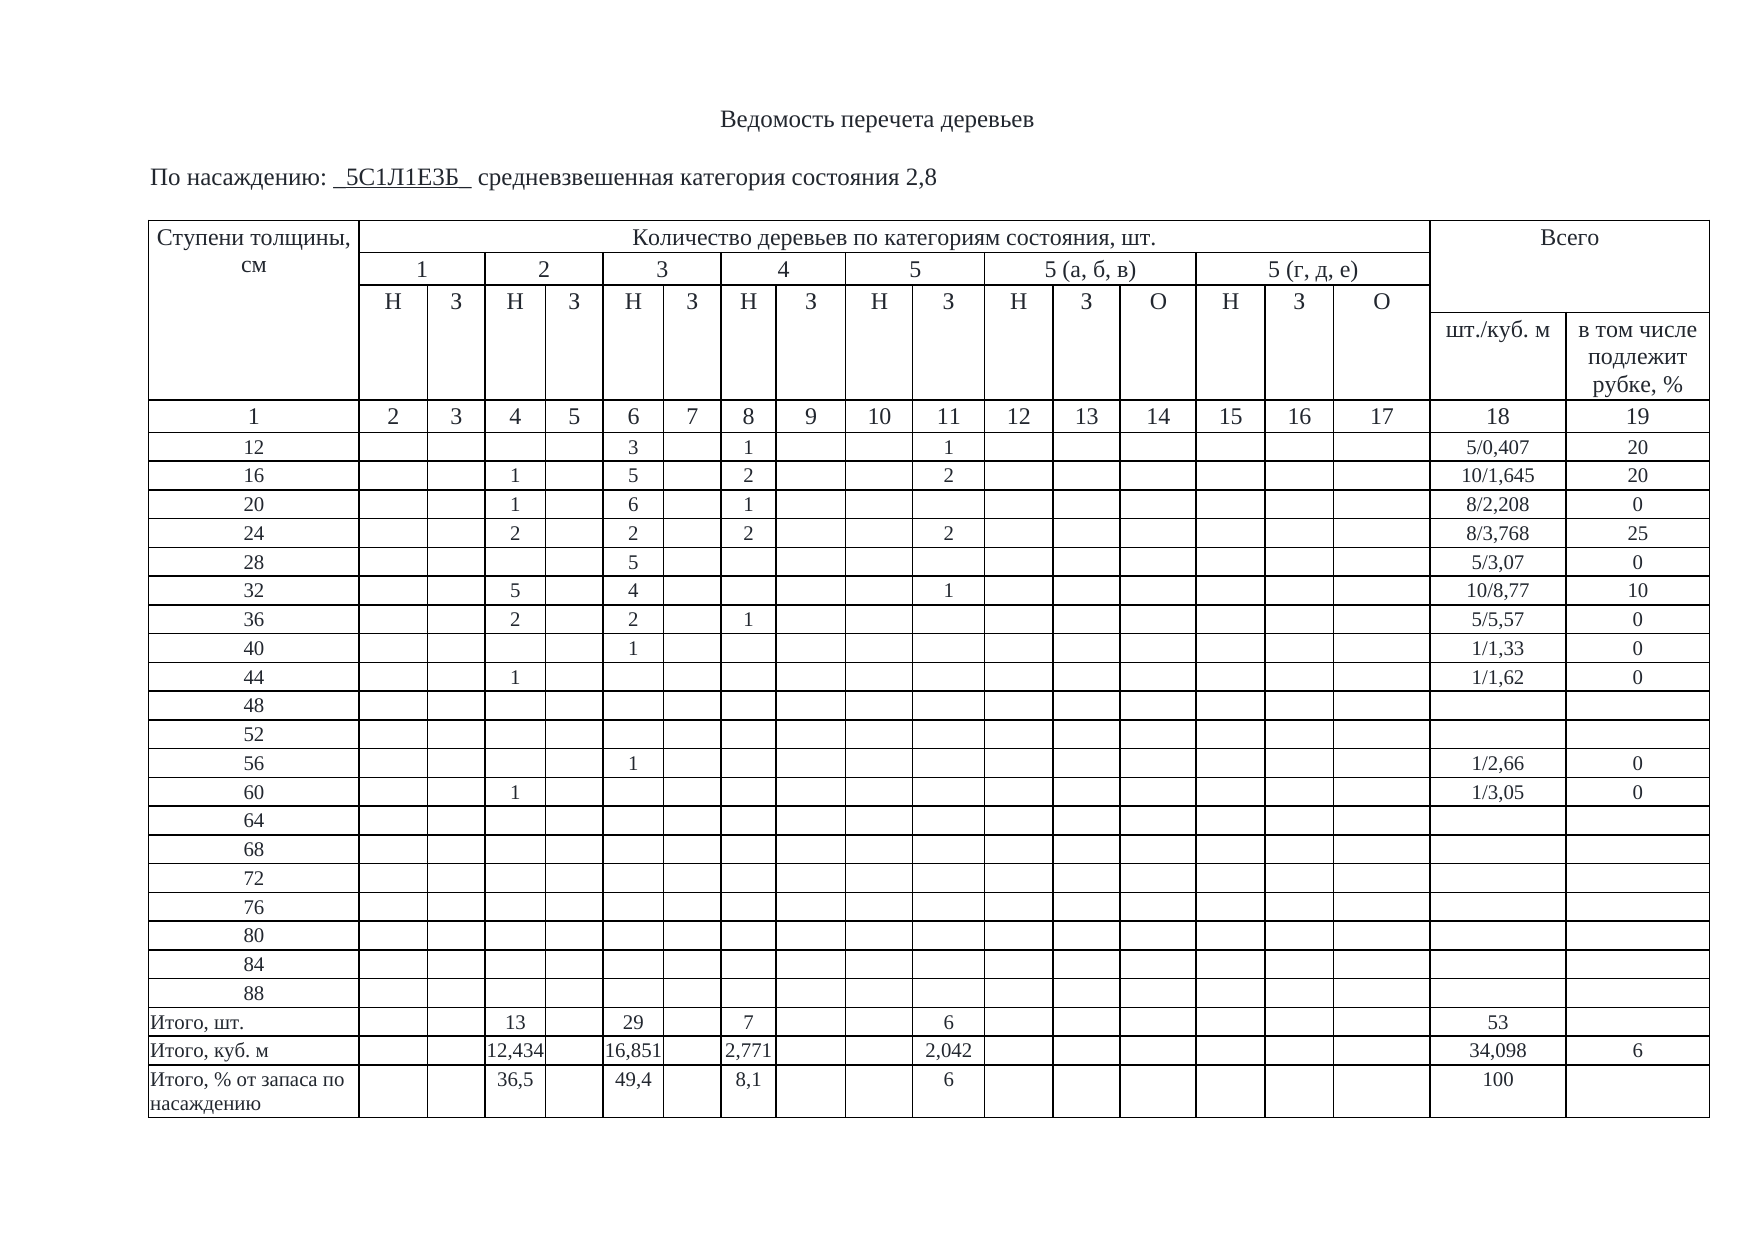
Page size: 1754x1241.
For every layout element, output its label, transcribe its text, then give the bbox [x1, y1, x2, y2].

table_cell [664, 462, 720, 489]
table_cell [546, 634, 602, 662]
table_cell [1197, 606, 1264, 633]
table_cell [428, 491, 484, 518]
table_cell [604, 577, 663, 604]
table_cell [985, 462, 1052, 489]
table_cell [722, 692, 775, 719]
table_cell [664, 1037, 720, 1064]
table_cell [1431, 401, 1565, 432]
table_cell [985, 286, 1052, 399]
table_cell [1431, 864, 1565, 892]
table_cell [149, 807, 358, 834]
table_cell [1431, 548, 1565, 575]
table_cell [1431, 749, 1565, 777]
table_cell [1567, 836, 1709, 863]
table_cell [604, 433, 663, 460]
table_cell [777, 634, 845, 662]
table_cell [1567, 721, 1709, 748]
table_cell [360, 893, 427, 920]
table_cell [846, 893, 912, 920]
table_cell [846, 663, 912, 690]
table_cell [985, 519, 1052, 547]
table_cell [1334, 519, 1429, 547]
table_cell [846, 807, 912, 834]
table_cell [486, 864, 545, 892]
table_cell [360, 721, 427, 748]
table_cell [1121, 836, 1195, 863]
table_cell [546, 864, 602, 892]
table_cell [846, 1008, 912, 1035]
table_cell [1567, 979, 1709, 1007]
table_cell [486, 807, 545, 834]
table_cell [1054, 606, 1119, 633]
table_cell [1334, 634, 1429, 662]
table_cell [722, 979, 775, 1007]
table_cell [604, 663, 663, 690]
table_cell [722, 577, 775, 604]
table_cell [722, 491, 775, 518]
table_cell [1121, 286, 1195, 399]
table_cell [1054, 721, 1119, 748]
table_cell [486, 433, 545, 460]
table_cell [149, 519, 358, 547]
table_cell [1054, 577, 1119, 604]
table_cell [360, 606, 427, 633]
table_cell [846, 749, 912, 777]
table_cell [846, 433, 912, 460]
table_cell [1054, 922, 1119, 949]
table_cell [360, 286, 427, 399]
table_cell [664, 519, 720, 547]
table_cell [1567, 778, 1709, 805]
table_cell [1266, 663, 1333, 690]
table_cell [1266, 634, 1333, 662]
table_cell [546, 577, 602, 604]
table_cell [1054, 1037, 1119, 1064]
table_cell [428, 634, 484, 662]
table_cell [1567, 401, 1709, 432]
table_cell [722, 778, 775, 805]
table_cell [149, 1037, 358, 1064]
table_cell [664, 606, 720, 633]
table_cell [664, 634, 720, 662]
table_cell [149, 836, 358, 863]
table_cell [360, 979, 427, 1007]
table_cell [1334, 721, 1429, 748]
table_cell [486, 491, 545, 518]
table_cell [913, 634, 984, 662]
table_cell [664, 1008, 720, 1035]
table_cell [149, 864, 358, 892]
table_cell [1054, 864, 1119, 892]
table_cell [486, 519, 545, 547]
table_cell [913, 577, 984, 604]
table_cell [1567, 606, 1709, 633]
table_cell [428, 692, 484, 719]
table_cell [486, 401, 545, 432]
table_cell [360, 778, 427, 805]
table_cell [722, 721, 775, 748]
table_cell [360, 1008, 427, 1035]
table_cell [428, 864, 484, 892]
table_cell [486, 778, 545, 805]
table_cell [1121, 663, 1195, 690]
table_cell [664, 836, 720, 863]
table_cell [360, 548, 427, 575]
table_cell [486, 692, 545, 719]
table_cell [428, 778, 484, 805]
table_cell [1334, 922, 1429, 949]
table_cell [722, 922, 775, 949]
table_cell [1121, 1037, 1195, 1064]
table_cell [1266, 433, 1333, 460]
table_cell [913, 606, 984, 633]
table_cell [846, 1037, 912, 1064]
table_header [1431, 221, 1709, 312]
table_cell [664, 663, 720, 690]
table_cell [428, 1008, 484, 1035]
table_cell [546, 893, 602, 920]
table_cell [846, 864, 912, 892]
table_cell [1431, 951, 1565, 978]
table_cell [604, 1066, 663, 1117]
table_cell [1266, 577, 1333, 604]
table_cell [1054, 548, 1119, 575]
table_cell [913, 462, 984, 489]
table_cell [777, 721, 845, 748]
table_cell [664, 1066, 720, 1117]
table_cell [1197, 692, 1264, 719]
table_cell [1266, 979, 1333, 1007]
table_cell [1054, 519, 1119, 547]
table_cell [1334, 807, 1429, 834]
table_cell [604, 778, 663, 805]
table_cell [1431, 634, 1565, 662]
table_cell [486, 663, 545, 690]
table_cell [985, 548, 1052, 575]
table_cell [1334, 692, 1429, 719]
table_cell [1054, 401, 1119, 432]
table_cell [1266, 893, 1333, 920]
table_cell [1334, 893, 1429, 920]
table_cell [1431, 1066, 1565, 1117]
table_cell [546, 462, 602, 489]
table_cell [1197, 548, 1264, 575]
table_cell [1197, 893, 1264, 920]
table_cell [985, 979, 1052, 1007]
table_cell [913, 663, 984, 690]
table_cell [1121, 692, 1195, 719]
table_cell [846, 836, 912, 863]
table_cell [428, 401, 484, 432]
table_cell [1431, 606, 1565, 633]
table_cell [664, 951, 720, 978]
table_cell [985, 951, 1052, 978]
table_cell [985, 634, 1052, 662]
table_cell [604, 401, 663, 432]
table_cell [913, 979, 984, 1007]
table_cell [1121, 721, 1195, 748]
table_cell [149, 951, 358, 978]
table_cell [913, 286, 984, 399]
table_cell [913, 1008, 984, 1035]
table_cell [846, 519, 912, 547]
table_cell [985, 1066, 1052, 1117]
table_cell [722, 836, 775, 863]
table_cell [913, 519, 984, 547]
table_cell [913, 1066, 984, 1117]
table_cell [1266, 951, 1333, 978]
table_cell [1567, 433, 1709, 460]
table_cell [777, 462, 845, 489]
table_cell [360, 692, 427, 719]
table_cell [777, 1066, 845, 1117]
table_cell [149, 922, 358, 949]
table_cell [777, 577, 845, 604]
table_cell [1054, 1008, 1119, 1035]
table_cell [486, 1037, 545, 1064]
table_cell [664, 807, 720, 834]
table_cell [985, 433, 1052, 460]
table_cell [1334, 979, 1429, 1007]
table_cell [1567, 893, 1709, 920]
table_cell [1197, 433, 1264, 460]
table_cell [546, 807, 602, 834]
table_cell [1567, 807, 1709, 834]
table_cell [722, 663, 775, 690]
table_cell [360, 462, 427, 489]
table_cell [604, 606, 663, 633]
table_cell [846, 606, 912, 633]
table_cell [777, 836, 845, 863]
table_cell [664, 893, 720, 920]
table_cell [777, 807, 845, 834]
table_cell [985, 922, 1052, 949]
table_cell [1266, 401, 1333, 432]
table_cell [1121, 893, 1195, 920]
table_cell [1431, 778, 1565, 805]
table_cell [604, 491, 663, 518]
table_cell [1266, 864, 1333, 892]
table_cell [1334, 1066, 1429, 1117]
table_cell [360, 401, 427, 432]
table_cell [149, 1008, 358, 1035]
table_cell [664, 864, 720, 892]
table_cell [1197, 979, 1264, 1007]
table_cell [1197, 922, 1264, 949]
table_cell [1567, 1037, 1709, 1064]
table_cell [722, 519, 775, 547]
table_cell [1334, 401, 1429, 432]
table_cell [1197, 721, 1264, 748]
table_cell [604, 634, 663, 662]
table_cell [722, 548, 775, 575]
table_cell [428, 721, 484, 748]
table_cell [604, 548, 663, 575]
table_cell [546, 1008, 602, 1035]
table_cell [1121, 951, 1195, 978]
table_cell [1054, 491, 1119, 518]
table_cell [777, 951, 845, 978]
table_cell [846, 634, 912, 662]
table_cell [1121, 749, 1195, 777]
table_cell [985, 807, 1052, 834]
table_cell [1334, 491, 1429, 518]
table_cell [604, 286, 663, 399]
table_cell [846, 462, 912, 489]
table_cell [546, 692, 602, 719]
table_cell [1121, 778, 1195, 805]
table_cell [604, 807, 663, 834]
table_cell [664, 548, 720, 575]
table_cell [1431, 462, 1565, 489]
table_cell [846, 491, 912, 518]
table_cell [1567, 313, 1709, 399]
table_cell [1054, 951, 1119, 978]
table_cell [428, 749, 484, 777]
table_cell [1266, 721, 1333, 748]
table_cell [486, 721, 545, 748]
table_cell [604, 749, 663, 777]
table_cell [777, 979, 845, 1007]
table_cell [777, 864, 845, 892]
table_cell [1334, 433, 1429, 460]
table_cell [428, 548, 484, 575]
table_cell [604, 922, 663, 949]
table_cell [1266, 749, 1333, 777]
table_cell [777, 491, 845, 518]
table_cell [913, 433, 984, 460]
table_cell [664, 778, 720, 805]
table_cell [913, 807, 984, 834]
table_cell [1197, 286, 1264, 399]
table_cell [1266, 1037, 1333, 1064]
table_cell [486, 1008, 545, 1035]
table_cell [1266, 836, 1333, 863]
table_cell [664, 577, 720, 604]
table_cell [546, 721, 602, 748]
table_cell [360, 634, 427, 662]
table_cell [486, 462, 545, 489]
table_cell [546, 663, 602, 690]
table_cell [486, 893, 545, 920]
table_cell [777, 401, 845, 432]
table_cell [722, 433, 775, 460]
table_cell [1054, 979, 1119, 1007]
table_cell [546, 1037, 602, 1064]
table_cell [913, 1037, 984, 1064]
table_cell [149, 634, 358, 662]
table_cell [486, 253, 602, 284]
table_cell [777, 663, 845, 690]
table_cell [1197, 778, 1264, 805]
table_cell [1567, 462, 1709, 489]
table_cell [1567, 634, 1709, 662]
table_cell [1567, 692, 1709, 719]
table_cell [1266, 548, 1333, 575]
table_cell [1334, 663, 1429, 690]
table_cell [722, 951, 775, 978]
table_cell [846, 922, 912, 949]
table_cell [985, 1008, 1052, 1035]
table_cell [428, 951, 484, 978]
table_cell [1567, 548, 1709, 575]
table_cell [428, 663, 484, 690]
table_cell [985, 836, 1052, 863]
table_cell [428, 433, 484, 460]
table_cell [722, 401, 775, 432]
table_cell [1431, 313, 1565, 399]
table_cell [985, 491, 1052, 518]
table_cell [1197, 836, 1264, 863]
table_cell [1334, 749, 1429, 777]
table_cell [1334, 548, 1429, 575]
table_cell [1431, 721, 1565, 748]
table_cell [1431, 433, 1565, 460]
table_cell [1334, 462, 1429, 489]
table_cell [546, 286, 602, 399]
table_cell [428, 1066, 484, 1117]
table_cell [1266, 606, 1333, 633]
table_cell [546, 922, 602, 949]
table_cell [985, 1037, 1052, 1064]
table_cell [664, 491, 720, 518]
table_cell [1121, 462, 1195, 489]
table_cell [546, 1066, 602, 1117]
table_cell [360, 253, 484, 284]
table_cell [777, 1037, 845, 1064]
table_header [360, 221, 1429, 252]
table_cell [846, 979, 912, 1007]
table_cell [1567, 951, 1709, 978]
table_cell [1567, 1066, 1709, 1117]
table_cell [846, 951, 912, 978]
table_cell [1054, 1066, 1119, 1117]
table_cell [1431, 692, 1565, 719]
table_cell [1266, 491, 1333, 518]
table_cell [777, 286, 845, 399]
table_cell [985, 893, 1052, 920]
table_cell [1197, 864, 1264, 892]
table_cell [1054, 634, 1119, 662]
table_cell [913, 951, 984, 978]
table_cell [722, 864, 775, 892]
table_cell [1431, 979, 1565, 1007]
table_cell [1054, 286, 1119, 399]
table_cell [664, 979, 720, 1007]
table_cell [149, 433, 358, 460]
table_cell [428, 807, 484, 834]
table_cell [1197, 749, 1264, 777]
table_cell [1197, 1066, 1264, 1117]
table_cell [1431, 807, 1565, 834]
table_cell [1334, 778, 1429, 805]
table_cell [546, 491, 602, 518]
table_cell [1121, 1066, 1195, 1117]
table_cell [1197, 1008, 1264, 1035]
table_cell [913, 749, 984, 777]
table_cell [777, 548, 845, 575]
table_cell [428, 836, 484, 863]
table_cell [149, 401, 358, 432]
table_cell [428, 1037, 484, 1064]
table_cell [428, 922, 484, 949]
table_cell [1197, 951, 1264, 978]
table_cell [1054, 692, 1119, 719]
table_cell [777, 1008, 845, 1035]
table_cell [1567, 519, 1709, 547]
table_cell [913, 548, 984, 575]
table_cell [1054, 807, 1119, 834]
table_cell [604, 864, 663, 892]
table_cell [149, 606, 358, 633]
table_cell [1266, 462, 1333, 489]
text По насаждению: _5С1Л1Е3Б_ средневзвешенная категория состояния 2,8 [150, 162, 1604, 190]
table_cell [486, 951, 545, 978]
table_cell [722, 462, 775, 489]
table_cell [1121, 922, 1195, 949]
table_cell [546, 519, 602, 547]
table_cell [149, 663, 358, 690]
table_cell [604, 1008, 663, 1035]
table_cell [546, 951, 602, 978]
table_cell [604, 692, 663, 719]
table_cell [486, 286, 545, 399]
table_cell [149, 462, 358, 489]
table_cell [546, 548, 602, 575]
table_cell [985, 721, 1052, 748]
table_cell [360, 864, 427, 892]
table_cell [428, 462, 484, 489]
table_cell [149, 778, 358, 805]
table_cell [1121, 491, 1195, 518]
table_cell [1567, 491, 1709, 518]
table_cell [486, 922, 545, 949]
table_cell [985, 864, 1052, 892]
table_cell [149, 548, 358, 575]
text Ведомость перечета деревьев [150, 104, 1604, 132]
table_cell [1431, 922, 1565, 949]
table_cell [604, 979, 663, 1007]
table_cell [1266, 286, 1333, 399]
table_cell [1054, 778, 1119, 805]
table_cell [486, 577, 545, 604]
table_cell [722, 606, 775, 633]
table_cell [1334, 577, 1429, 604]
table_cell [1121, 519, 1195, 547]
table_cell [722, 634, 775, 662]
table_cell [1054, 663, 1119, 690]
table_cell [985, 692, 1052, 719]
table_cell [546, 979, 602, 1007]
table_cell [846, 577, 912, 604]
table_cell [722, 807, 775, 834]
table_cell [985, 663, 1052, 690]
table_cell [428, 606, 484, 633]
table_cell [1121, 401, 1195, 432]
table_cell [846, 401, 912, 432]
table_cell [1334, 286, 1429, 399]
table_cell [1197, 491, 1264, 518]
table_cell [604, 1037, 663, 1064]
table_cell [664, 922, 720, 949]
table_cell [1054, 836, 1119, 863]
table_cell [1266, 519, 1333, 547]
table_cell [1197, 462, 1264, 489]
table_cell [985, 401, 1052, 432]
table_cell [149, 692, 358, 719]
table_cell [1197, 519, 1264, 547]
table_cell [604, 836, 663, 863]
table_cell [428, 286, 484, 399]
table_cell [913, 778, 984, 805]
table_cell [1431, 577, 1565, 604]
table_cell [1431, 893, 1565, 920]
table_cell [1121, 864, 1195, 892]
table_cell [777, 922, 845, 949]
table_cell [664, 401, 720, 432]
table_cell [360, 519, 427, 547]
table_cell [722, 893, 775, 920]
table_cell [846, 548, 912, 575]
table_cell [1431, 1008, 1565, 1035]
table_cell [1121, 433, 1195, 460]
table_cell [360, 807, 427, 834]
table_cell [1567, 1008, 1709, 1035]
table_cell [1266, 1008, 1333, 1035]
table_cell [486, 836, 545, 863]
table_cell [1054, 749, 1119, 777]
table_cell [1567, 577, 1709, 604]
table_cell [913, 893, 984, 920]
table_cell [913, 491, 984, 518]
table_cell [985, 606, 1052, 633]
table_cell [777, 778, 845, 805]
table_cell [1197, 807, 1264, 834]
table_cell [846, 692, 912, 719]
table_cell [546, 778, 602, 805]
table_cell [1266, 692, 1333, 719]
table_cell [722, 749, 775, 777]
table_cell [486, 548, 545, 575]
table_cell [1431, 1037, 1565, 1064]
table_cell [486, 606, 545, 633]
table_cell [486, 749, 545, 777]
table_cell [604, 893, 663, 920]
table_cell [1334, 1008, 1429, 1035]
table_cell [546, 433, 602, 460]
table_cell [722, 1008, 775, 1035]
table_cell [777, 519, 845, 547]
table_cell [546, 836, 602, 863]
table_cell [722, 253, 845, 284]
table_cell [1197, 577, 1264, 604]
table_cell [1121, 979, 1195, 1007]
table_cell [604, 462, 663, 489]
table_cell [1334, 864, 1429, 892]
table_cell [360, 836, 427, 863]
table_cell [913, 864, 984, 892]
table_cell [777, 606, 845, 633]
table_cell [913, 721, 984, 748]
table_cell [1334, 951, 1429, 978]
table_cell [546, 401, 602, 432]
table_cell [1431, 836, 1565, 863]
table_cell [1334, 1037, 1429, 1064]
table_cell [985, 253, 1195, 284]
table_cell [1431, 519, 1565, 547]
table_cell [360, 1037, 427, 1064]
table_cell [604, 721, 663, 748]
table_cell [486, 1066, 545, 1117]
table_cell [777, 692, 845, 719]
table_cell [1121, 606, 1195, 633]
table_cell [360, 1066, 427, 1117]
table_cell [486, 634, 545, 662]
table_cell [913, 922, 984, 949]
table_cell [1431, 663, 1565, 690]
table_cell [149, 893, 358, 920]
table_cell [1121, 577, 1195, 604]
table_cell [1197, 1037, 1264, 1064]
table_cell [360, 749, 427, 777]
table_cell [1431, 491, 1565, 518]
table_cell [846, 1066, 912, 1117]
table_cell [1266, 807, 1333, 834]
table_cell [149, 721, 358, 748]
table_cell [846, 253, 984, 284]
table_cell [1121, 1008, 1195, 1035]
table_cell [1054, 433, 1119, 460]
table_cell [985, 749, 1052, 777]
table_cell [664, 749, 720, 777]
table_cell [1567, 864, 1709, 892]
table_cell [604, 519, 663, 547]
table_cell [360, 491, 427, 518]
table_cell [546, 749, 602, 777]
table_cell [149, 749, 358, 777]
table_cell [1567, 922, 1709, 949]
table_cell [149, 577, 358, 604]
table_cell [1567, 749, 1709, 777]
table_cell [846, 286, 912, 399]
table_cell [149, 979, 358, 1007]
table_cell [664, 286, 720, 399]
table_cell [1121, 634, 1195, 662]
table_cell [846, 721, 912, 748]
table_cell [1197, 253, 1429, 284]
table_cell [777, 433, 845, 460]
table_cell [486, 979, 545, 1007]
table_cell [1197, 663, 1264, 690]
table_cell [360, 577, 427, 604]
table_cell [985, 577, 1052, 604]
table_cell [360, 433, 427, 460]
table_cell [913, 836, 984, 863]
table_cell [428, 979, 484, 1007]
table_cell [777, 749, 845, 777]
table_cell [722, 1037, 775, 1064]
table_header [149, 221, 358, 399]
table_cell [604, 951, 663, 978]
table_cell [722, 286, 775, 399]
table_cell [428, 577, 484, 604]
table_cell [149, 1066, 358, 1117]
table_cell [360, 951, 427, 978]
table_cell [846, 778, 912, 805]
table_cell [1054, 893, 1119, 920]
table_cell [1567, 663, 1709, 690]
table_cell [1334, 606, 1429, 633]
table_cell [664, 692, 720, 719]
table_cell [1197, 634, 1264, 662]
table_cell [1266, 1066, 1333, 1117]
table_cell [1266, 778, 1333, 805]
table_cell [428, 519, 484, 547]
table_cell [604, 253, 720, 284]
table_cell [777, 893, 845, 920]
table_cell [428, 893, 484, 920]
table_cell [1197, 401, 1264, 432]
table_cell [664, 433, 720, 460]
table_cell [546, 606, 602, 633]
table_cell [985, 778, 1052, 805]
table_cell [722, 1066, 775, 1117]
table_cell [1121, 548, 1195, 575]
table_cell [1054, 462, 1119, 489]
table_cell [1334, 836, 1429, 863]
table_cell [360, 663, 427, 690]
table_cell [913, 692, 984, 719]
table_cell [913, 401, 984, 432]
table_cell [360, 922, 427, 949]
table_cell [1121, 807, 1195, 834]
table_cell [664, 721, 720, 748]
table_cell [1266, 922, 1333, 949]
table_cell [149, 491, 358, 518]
